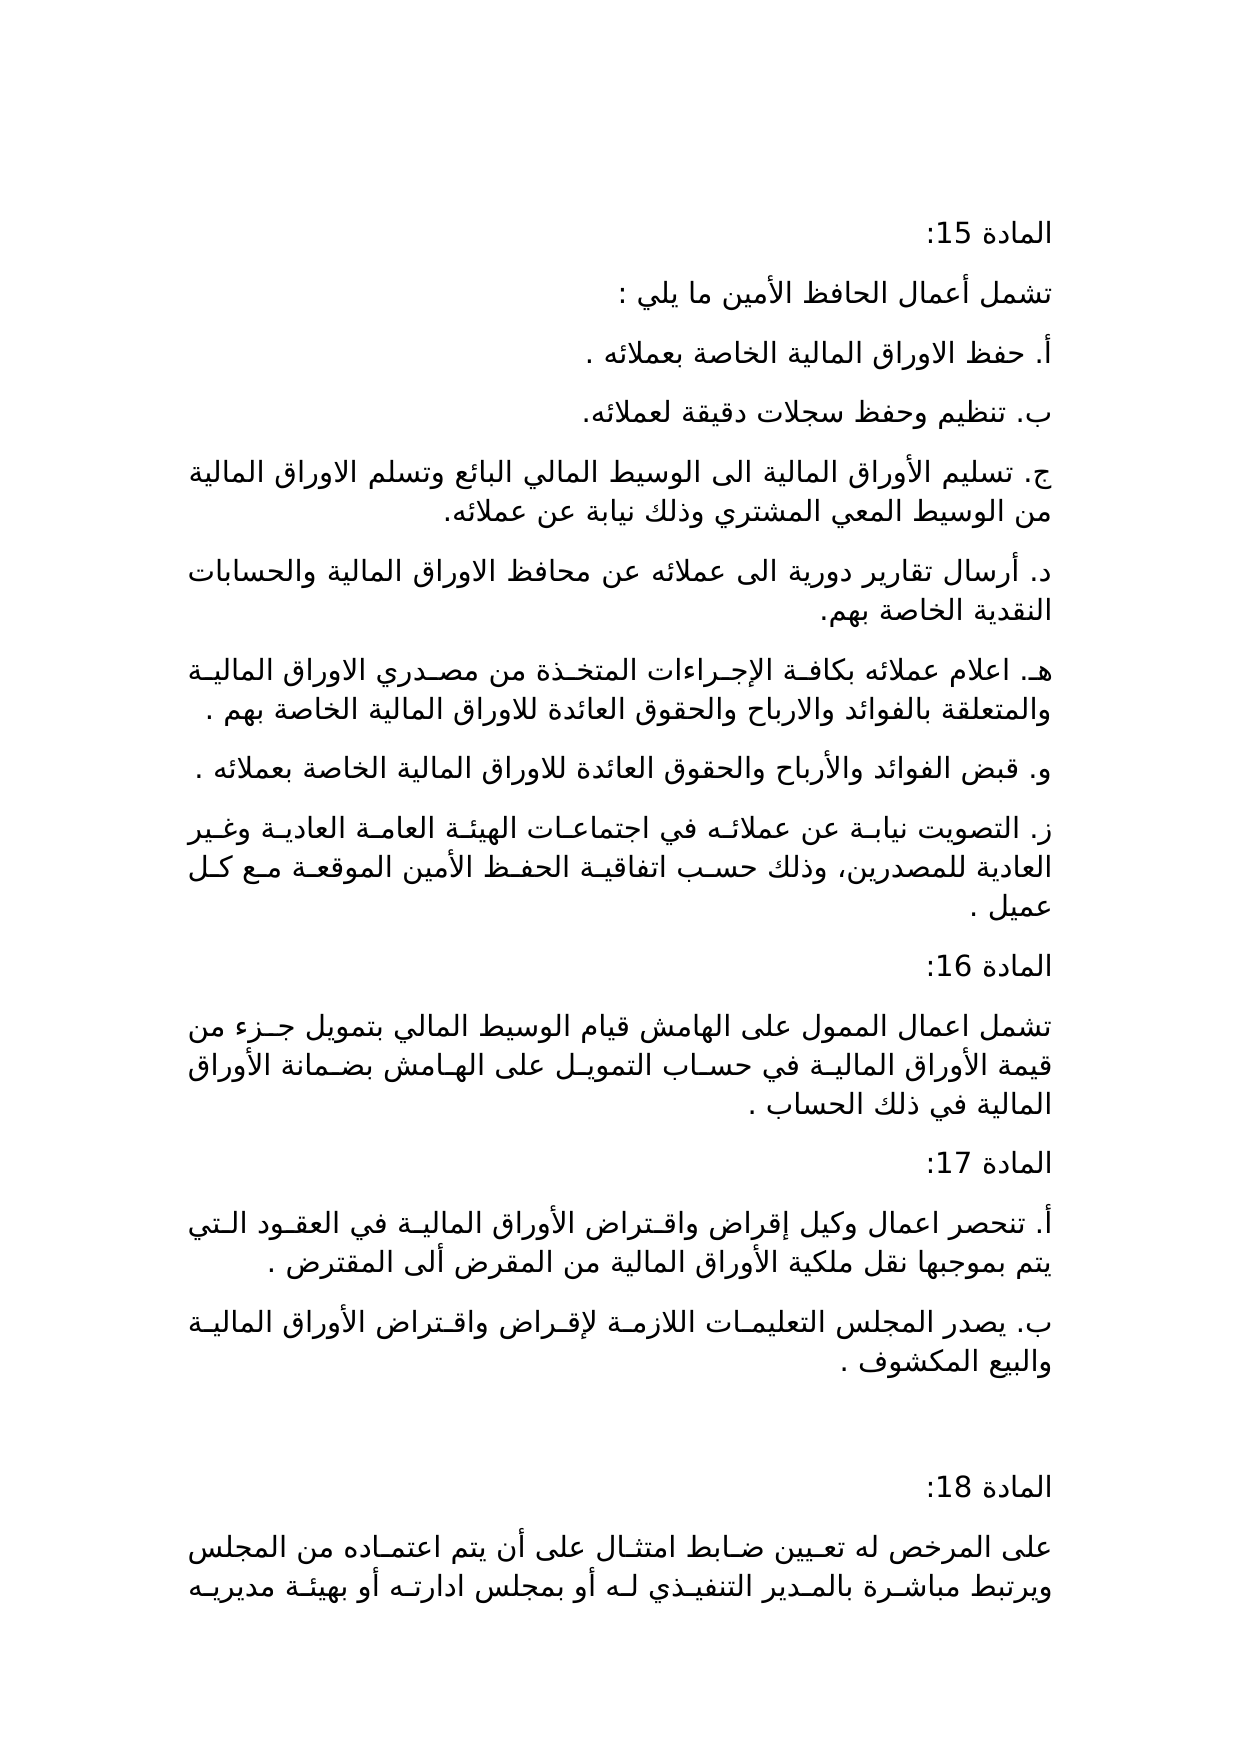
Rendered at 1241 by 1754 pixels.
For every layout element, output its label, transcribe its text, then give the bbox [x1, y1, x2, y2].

text ب. تنظيم وحفظ سجلات دقيقة لعملائه. [187, 396, 1053, 430]
text المادة 18: [187, 1471, 1053, 1504]
text تشمل أعمال الحافظ الأمين ما يلي : [187, 276, 1053, 310]
text المادة 17: [187, 1147, 1053, 1181]
text و. قبض الفوائد والأرباح والحقوق العائدة للاوراق المالية الخاصة بعملائه . [187, 752, 1053, 786]
text المادة 16: [187, 949, 1053, 983]
text ز. التصويت نيابة عن عملائه في اجتماعات الهيئة العامة العادية وغير العادية للمصدرين، وذلك حسب اتفاقية الحفظ الأمين الموقعة مع كل عميل . [187, 812, 1053, 923]
text ج. تسليم الأوراق المالية الى الوسيط المالي البائع وتسلم الاوراق المالية من الوسيط المعي المشتري وذلك نيابة عن عملائه. [187, 456, 1053, 528]
text أ. تنحصر اعمال وكيل إقراض واقتراض الأوراق المالية في العقود التي يتم بموجبها نقل ملكية الأوراق المالية من المقرض ألى المقترض . [187, 1207, 1053, 1279]
text المادة 15: [187, 216, 1053, 250]
text ب. يصدر المجلس التعليمات اللازمة لإقراض واقتراض الأوراق المالية والبيع المكشوف . [187, 1305, 1053, 1378]
text هـ. اعلام عملائه بكافة الإجراءات المتخذة من مصدري الاوراق المالية والمتعلقة بالفوائد والارباح والحقوق العائدة للاوراق المالية الخاصة بهم . [187, 653, 1053, 726]
text أ. حفظ الاوراق المالية الخاصة بعملائه . [187, 336, 1053, 370]
text د. أرسال تقارير دورية الى عملائه عن محافظ الاوراق المالية والحسابات النقدية الخاصة بهم. [187, 554, 1053, 627]
text تشمل اعمال الممول على الهامش قيام الوسيط المالي بتمويل جزء من قيمة الأوراق المالية في حساب التمويل على الهامش بضمانة الأوراق المالية في ذلك الحساب . [187, 1009, 1053, 1121]
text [187, 1530, 1053, 1603]
